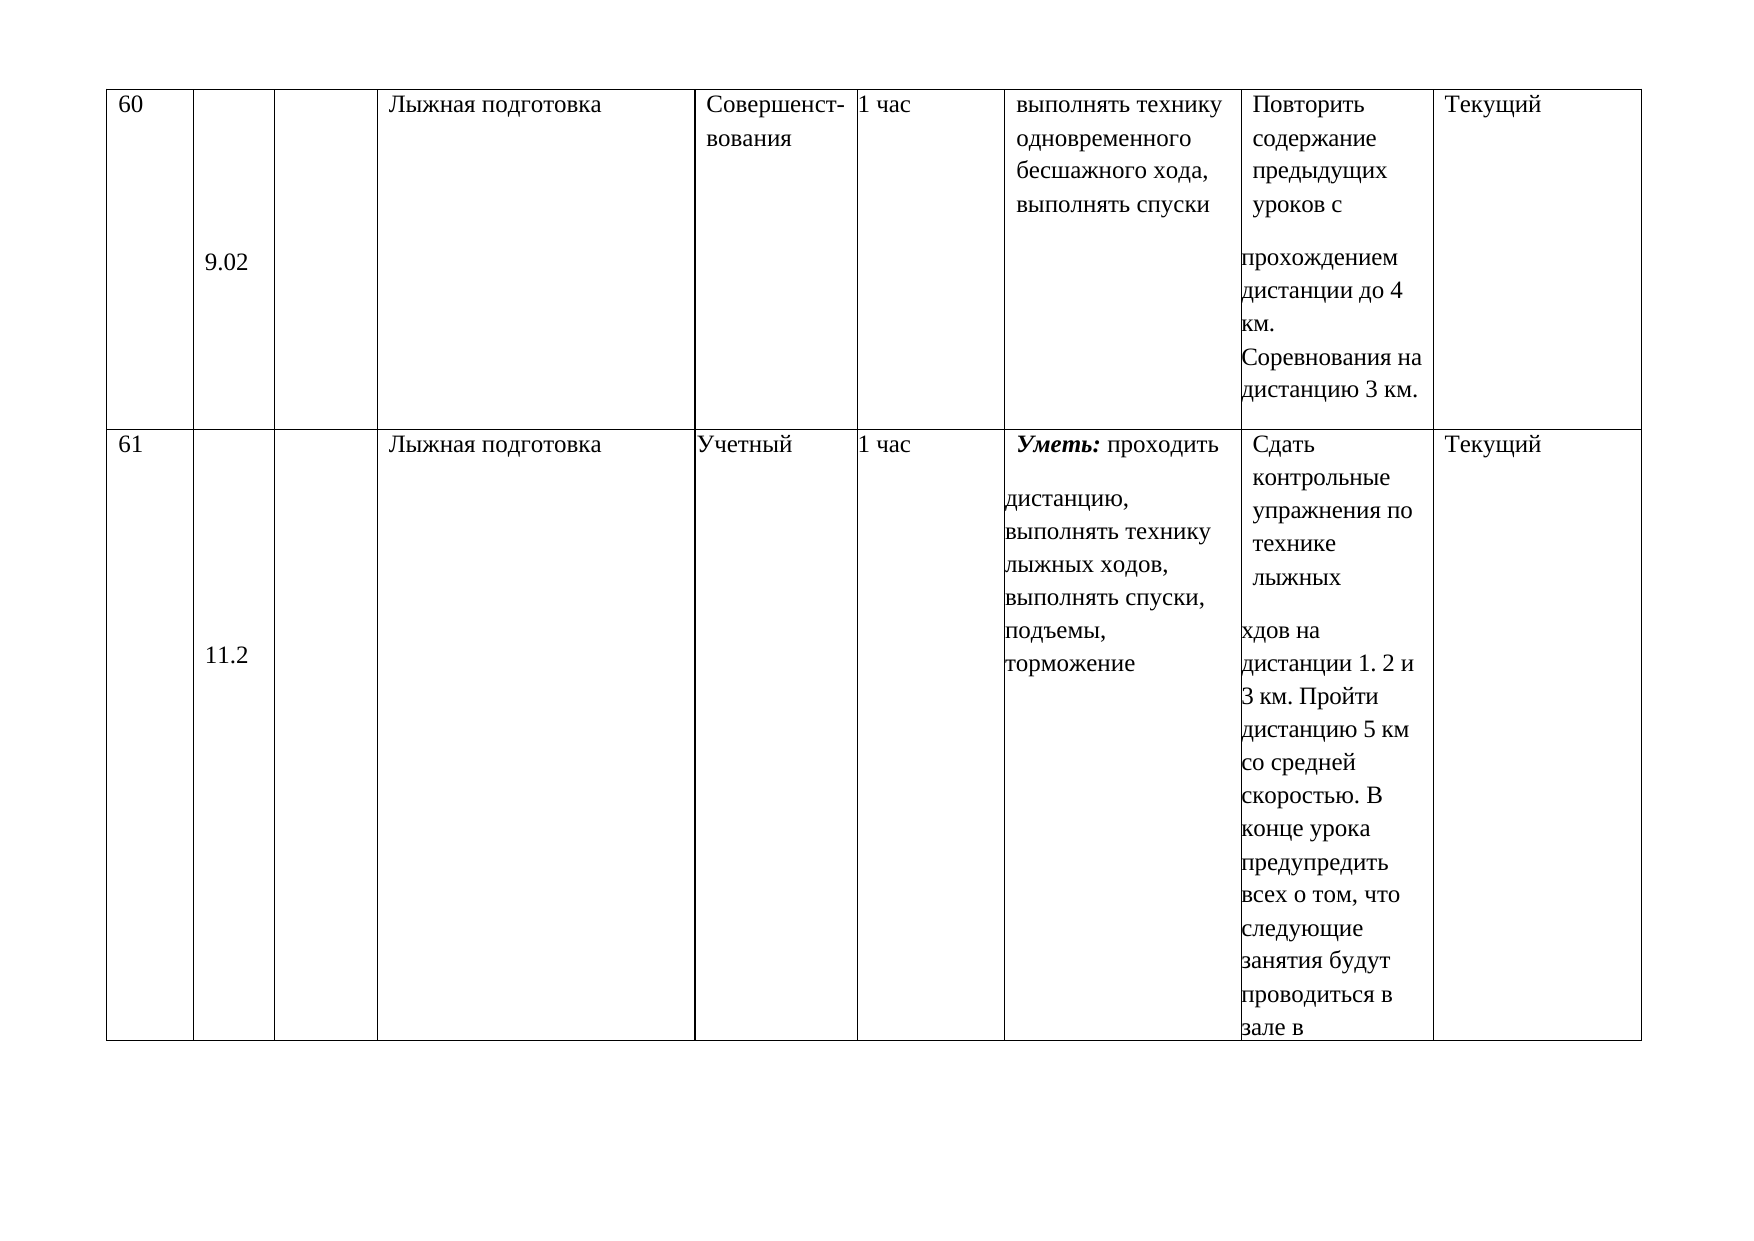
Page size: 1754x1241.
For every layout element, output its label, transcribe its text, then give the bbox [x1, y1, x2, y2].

table_cell [275, 430, 377, 1040]
table_cell 11.2 [194, 430, 274, 1040]
table_cell Учетный [696, 430, 857, 1040]
table_cell Текущий [1434, 90, 1641, 428]
table_cell Совершенствования [696, 90, 857, 428]
table_cell Лыжная подготовка [378, 90, 694, 428]
table_cell Лыжная подготовка [378, 430, 694, 1040]
table_cell 1 час [858, 90, 1004, 428]
table_cell Текущий [1434, 430, 1641, 1040]
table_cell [1242, 430, 1433, 1040]
table_cell 61 [107, 430, 193, 1040]
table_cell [1005, 90, 1241, 428]
table_cell 60 [107, 90, 193, 428]
table_cell 1 час [858, 430, 1004, 1040]
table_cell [1005, 430, 1241, 1040]
table_cell [275, 90, 377, 428]
table_cell 9.02 [194, 90, 274, 428]
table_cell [1242, 90, 1433, 428]
